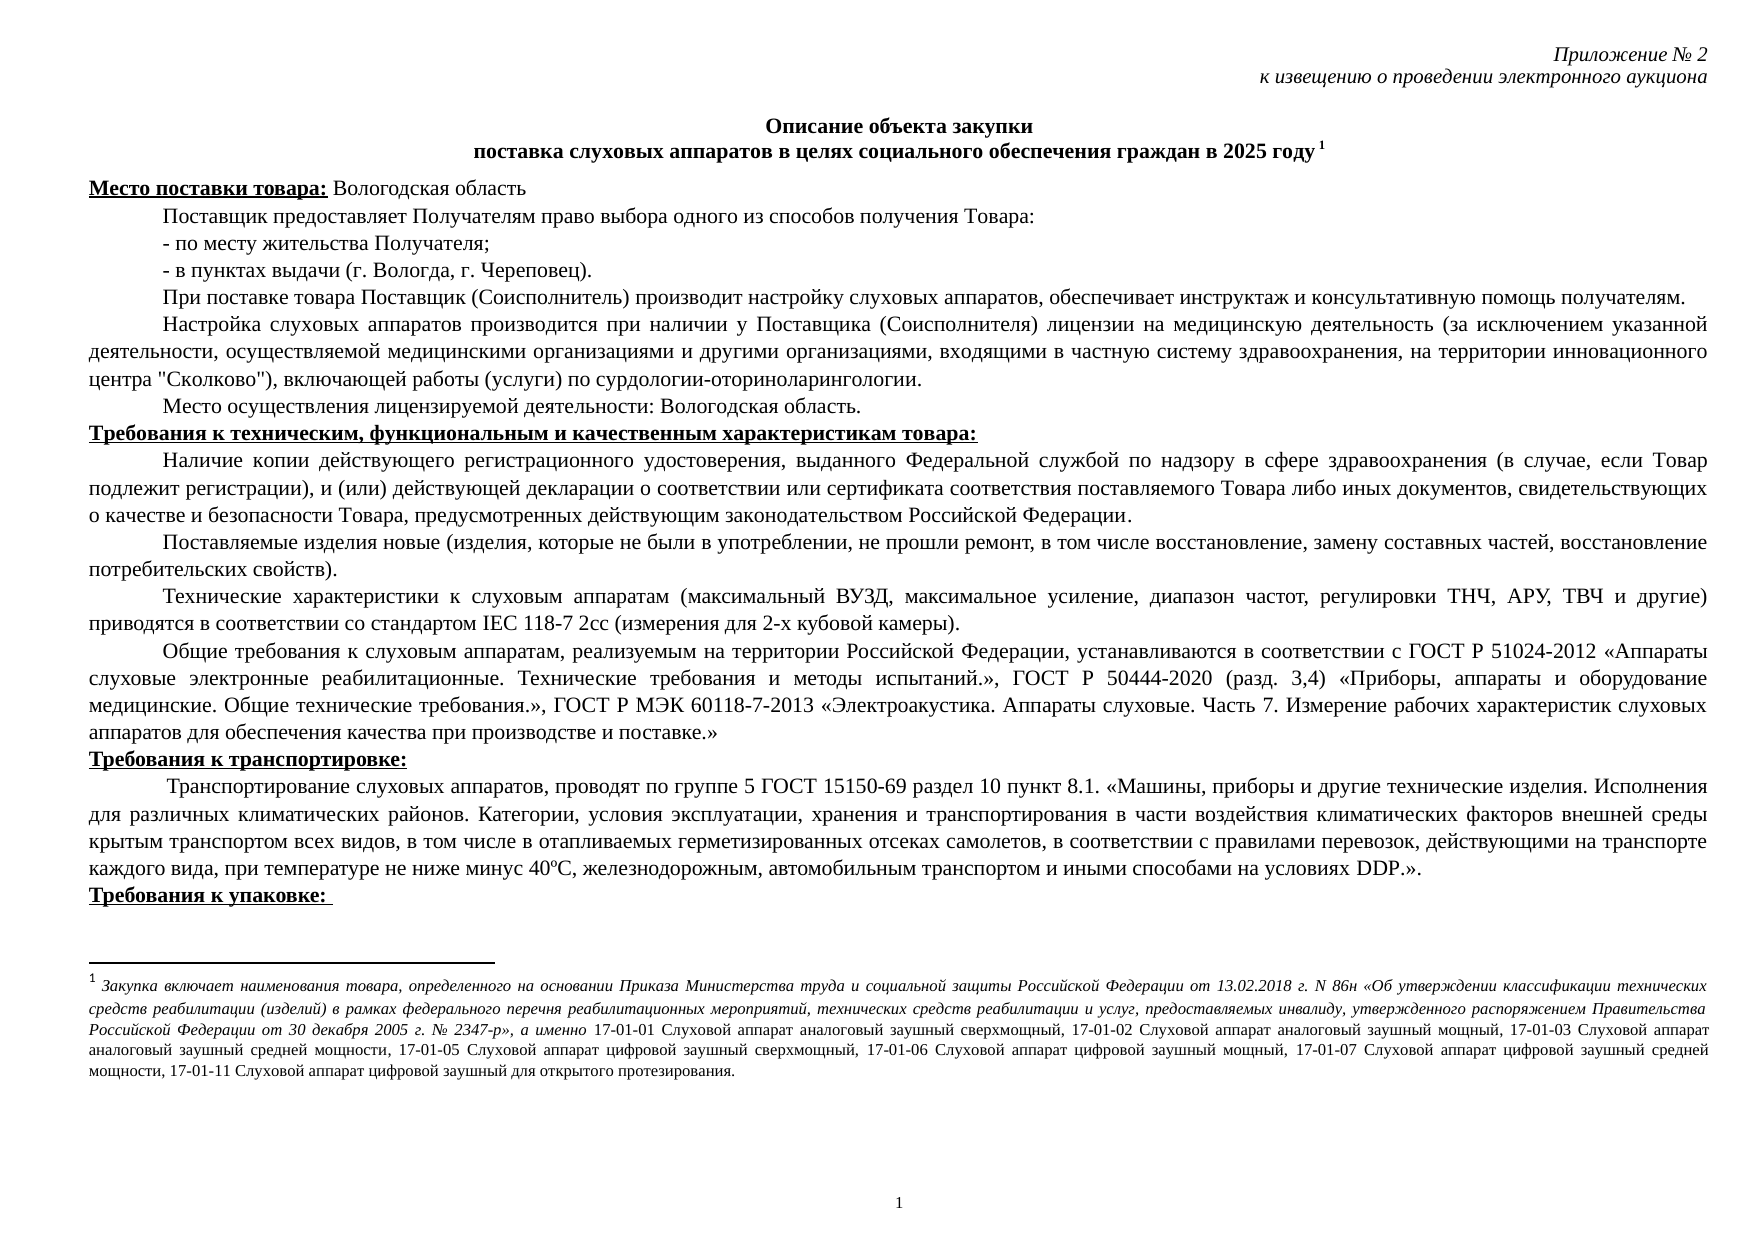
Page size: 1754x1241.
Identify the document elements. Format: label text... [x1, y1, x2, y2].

text Требования к техническим, функциональным и качественным характеристикам товара: [89, 420, 1709, 445]
text - по месту жительства Получателя; [89, 230, 1709, 255]
text Описание объекта закупки [89, 113, 1709, 138]
text поставка слуховых аппаратов в целях социального обеспечения граждан в 2025 году [89, 138, 1709, 163]
text Транспортирование слуховых аппаратов, проводят по группе 5 ГОСТ 15150-69 раздел 10 пункт 8.1. «Машины, приборы и другие технические изделия. Исполнения для различных климатических районов. Категории, условия эксплуатации, хранения и транспортирования в части воздействия климатических факторов внешней среды крытым транспортом всех видов, в том числе в отапливаемых герметизированных отсеках самолетов, в соответствии с правилами перевозок, действующими на транспорте каждого вида, при температуре не ниже минус 40ºС, железнодорожным, автомобильным транспортом и иными способами на условиях DDP.». [89, 773, 1709, 880]
text Настройка слуховых аппаратов производится при наличии у Поставщика (Соисполнителя) лицензии на медицинскую деятельность (за исключением указанной деятельности, осуществляемой медицинскими организациями и другими организациями, входящими в частную систему здравоохранения, на территории инновационного центра "Сколково"), включающей работы (услуги) по сурдологии-оториноларингологии. [89, 311, 1709, 391]
text Требования к транспортировке: [89, 746, 1709, 772]
text к извещению о проведении электронного аукциона [89, 66, 1709, 87]
text Приложение № 2 [89, 44, 1709, 66]
text Место осуществления лицензируемой деятельности: Вологодская область. [89, 393, 1709, 418]
text Поставщик предоставляет Получателям право выбора одного из способов получения Товара: [89, 203, 1709, 228]
text Технические характеристики к слуховым аппаратам (максимальный ВУЗД, максимальное усиление, диапазон частот, регулировки ТНЧ, АРУ, ТВЧ и другие) приводятся в соответствии со стандартом IEC 118-7 2cc (измерения для 2-х кубовой камеры). [89, 583, 1709, 636]
text При поставке товара Поставщик (Соисполнитель) производит настройку слуховых аппаратов, обеспечивает инструктаж и консультативную помощь получателям. [89, 284, 1709, 309]
text Требования к упаковке: [89, 882, 1709, 907]
text Место поставки товара: Вологодская область [89, 165, 1709, 203]
text Наличие копии действующего регистрационного удостоверения, выданного Федеральной службой по надзору в сфере здравоохранения (в случае, если Товар подлежит регистрации), и (или) действующей декларации о соответствии или сертификата соответствия поставляемого Товара либо иных документов, свидетельствующих о качестве и безопасности Товара, предусмотренных действующим законодательством Российской Федерации. [89, 447, 1709, 527]
text Общие требования к слуховым аппаратам, реализуемым на территории Российской Федерации, устанавливаются в соответствии с ГОСТ Р 51024-2012 «Аппараты слуховые электронные реабилитационные. Технические требования и методы испытаний.», ГОСТ Р 50444-2020 (разд. 3,4) «Приборы, аппараты и оборудование медицинские. Общие технические требования.», ГОСТ Р МЭК 60118-7-2013 «Электроакустика. Аппараты слуховые. Часть 7. Измерение рабочих характеристик слуховых аппаратов для обеспечения качества при производстве и поставке.» [89, 638, 1709, 744]
text Поставляемые изделия новые (изделия, которые не были в употреблении, не прошли ремонт, в том числе восстановление, замену составных частей, восстановление потребительских свойств). [89, 529, 1709, 581]
text - в пунктах выдачи (г. Вологда, г. Череповец). [89, 257, 1709, 282]
